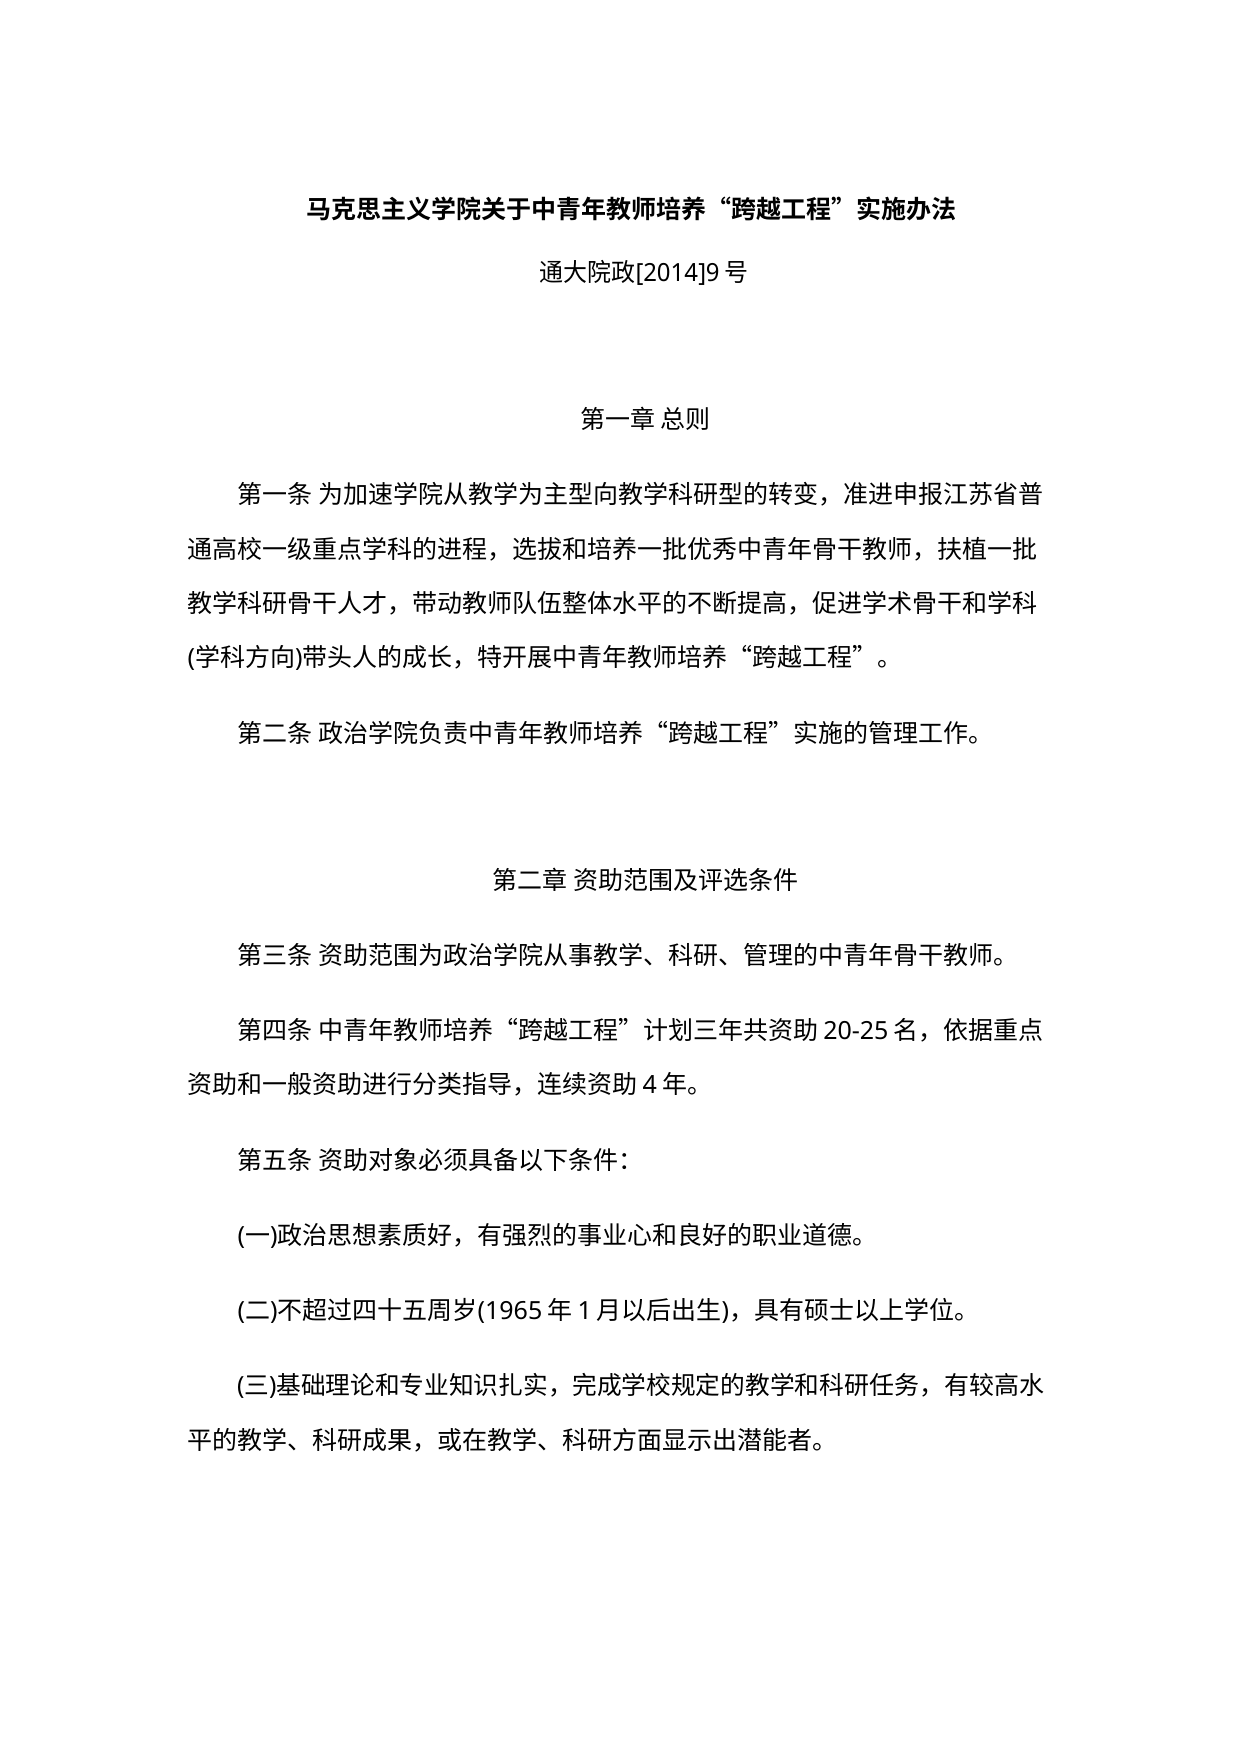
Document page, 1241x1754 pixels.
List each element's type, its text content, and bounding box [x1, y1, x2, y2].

text (一)政治思想素质好，有强烈的事业心和良好的职业道德。 [187, 1215, 1053, 1252]
subtitle 马克思主义学院关于中青年教师培养“跨越工程”实施办法 [210, 189, 1053, 225]
text (三)基础理论和专业知识扎实，完成学校规定的教学和科研任务，有较高水平的教学、科研成果，或在教学、科研方面显示出潜能者。 [187, 1366, 1053, 1456]
text 第二章 资助范围及评选条件 [187, 860, 1053, 896]
text 第一条 为加速学院从教学为主型向教学科研型的转变，准进申报江苏省普通高校一级重点学科的进程，选拔和培养一批优秀中青年骨干教师，扶植一批教学科研骨干人才，带动教师队伍整体水平的不断提高，促进学术骨干和学科(学科方向)带头人的成长，特开展中青年教师培养“跨越工程”。 [187, 475, 1053, 674]
text 第四条 中青年教师培养“跨越工程”计划三年共资助20-25名，依据重点资助和一般资助进行分类指导，连续资助4年。 [187, 1011, 1053, 1101]
text (二)不超过四十五周岁(1965年1月以后出生)，具有硕士以上学位。 [187, 1291, 1053, 1327]
text 第一章 总则 [187, 399, 1053, 436]
text 第五条 资助对象必须具备以下条件： [187, 1140, 1053, 1176]
text 第三条 资助范围为政治学院从事教学、科研、管理的中青年骨干教师。 [187, 935, 1053, 972]
text 第二条 政治学院负责中青年教师培养“跨越工程”实施的管理工作。 [187, 713, 1053, 749]
text 通大院政[2014]9号 [187, 252, 1053, 289]
